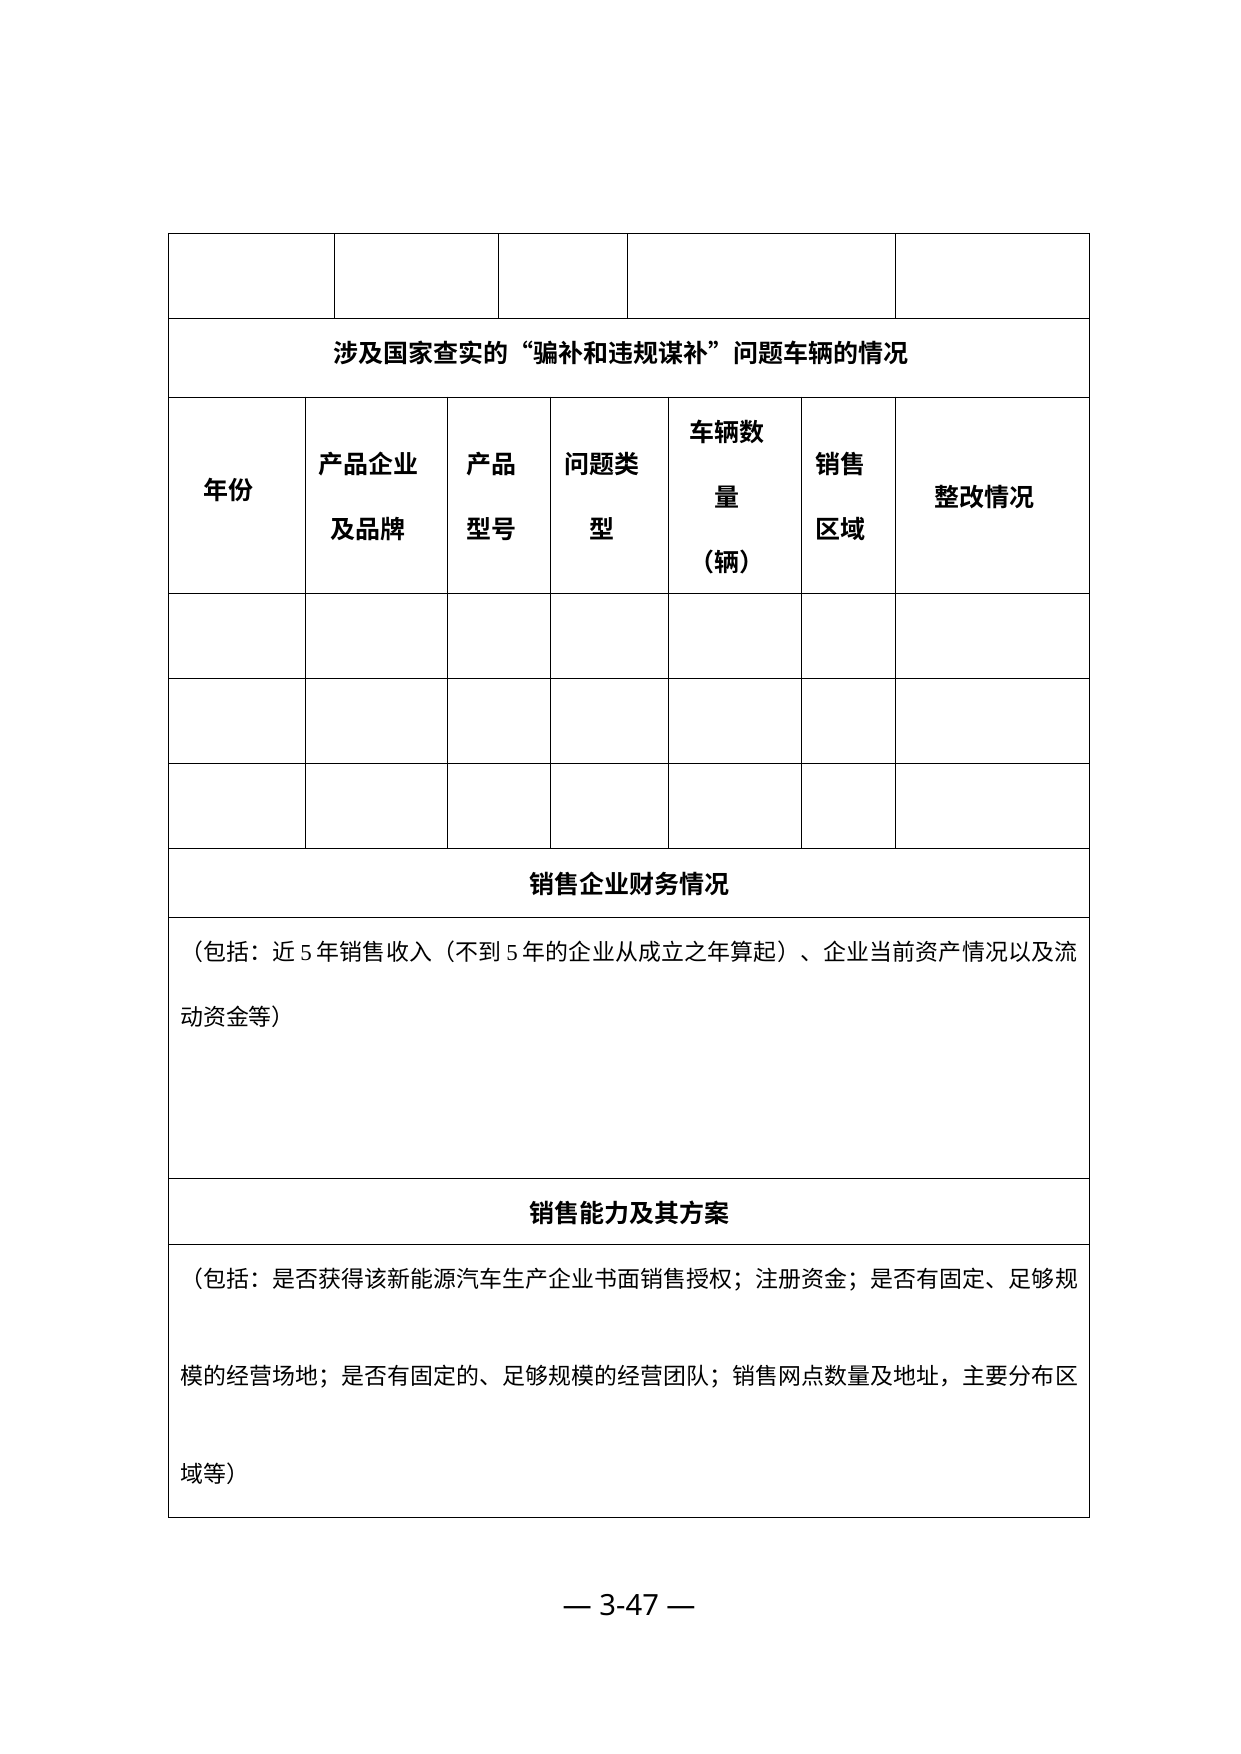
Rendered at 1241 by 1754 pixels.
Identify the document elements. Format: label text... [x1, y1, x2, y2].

table_cell [335, 234, 498, 318]
table_cell [448, 594, 550, 678]
table_cell [306, 764, 447, 848]
table_cell [896, 764, 1089, 848]
table_cell [551, 594, 668, 678]
table_cell [448, 679, 550, 763]
table_cell [448, 764, 550, 848]
table_cell [669, 764, 801, 848]
table_cell 车辆数量（辆） [669, 398, 801, 593]
table_cell [551, 764, 668, 848]
table_cell [802, 764, 895, 848]
table_cell [306, 679, 447, 763]
table_cell [306, 594, 447, 678]
table_cell 销售企业财务情况 [169, 849, 1089, 917]
table_cell [169, 234, 334, 318]
table_cell [669, 594, 801, 678]
table_cell 问题类型 [551, 398, 668, 593]
table_cell [802, 594, 895, 678]
table_cell 年份 [169, 398, 305, 593]
table_cell [896, 679, 1089, 763]
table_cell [169, 1245, 1089, 1517]
table_cell 整改情况 [896, 398, 1089, 593]
table_cell 产品企业及品牌 [306, 398, 447, 593]
table_cell 销售区域 [802, 398, 895, 593]
table_cell [169, 594, 305, 678]
table_cell [802, 679, 895, 763]
table_cell 涉及国家查实的“骗补和违规谋补”问题车辆的情况 [169, 319, 1089, 397]
table_cell [669, 679, 801, 763]
table_cell [896, 234, 1089, 318]
table_cell [628, 234, 895, 318]
table_cell [499, 234, 627, 318]
table_cell [169, 764, 305, 848]
table_cell 销售能力及其方案 [169, 1179, 1089, 1244]
table_cell [896, 594, 1089, 678]
table_cell （包括：近5年销售收入（不到5年的企业从成立之年算起）、企业当前资产情况以及流动资金等） [169, 918, 1089, 1178]
table_cell [551, 679, 668, 763]
table_cell 产品型号 [448, 398, 550, 593]
table_cell [169, 679, 305, 763]
